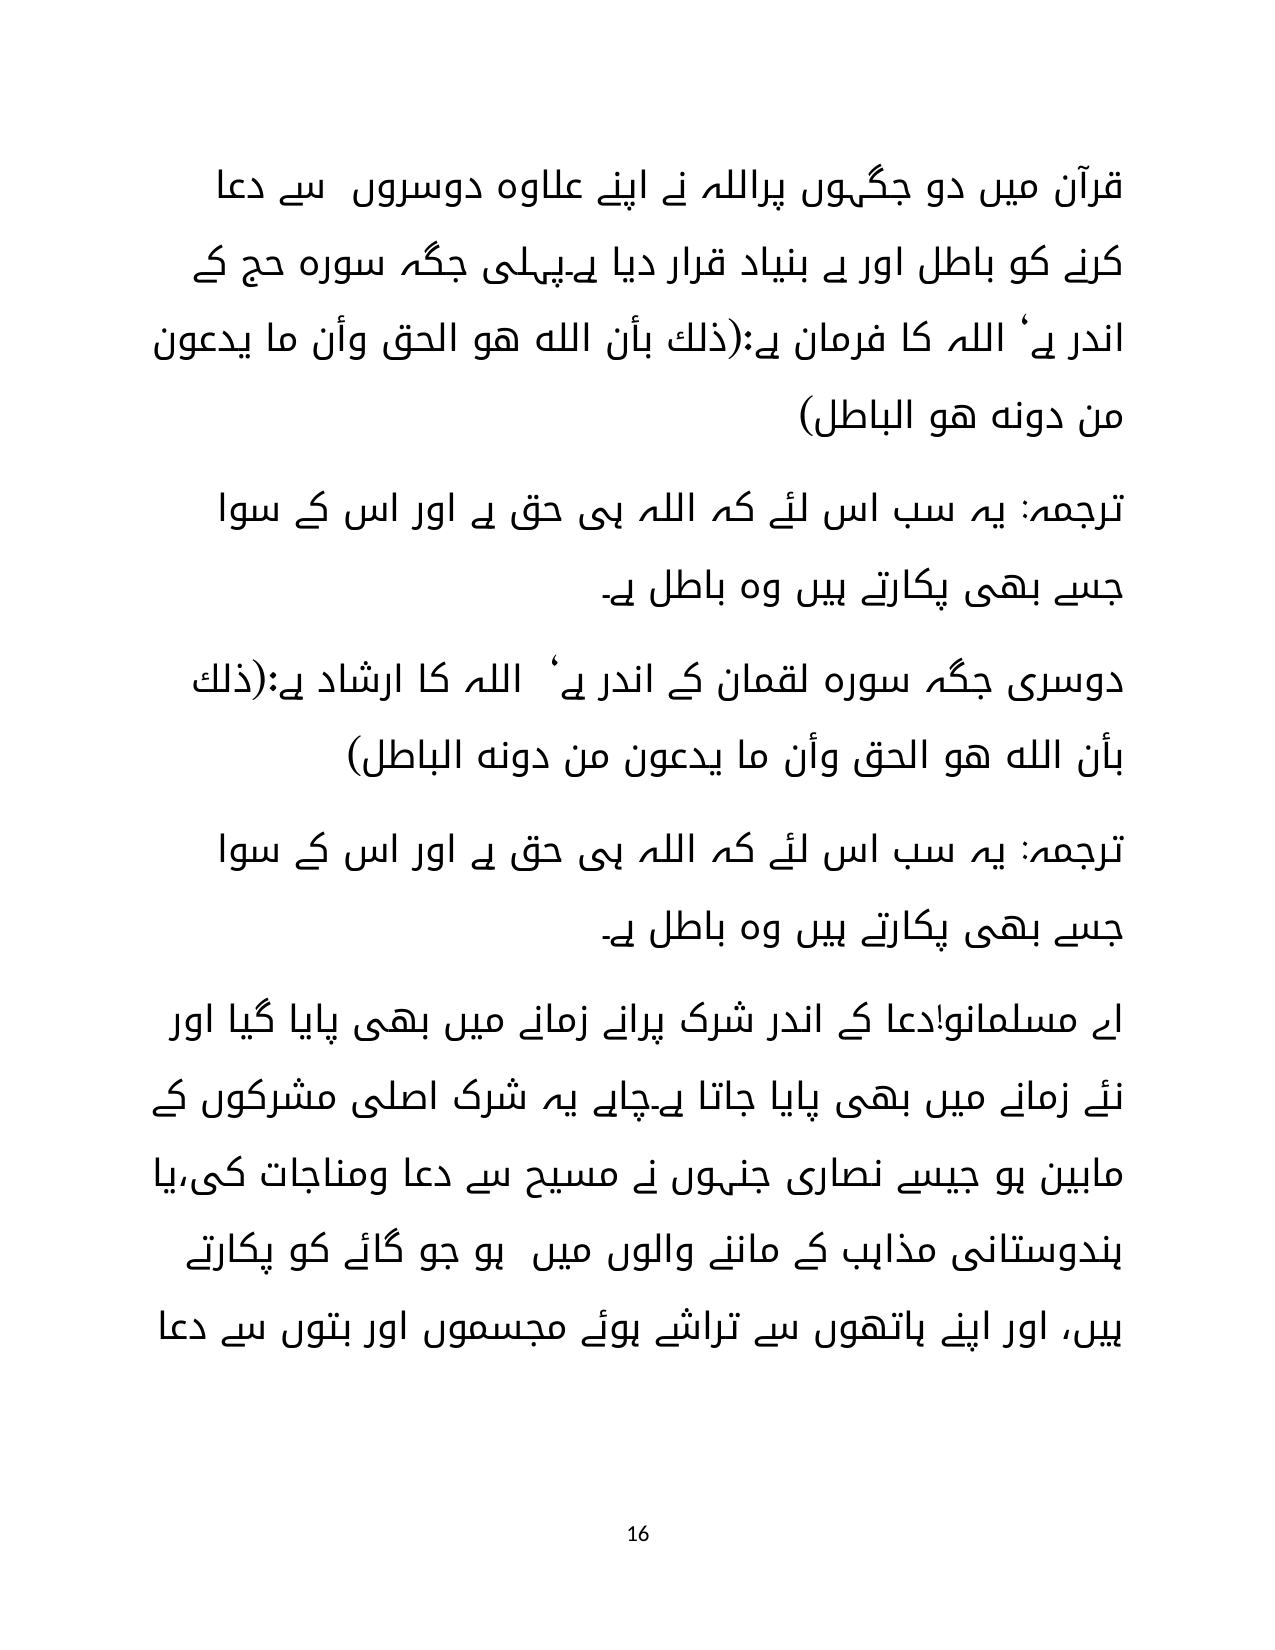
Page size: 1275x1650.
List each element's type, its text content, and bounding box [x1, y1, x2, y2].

text ترجمہ: یہ سب اس لئے کہ اللہ ہی حق ہے اور اس کے سوا جسے بھی پکارتے ہیں وہ باطل ہے۔ [150, 474, 1125, 622]
text دوسری جگہ سورہ لقمان کے اندر ہے‘ اللہ کا ارشاد ہے:(ذلك بأن الله هو الحق وأن ما يدعون من دونه الباطل) [150, 644, 1125, 792]
text ترجمہ: یہ سب اس لئے کہ اللہ ہی حق ہے اور اس کے سوا جسے بھی پکارتے ہیں وہ باطل ہے۔ [150, 814, 1125, 962]
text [150, 984, 1125, 1363]
text قرآن میں دو جگہوں پراللہ نے اپنے علاوہ دوسروں سے دعا کرنے کو باطل اور بے بنیاد قرار دیا ہے۔پہلی جگہ سورہ حج کے اندر ہے‘ اللہ کا فرمان ہے:(ذلك بأن الله هو الحق وأن ما يدعون من دونه هو الباطل) [150, 150, 1125, 451]
